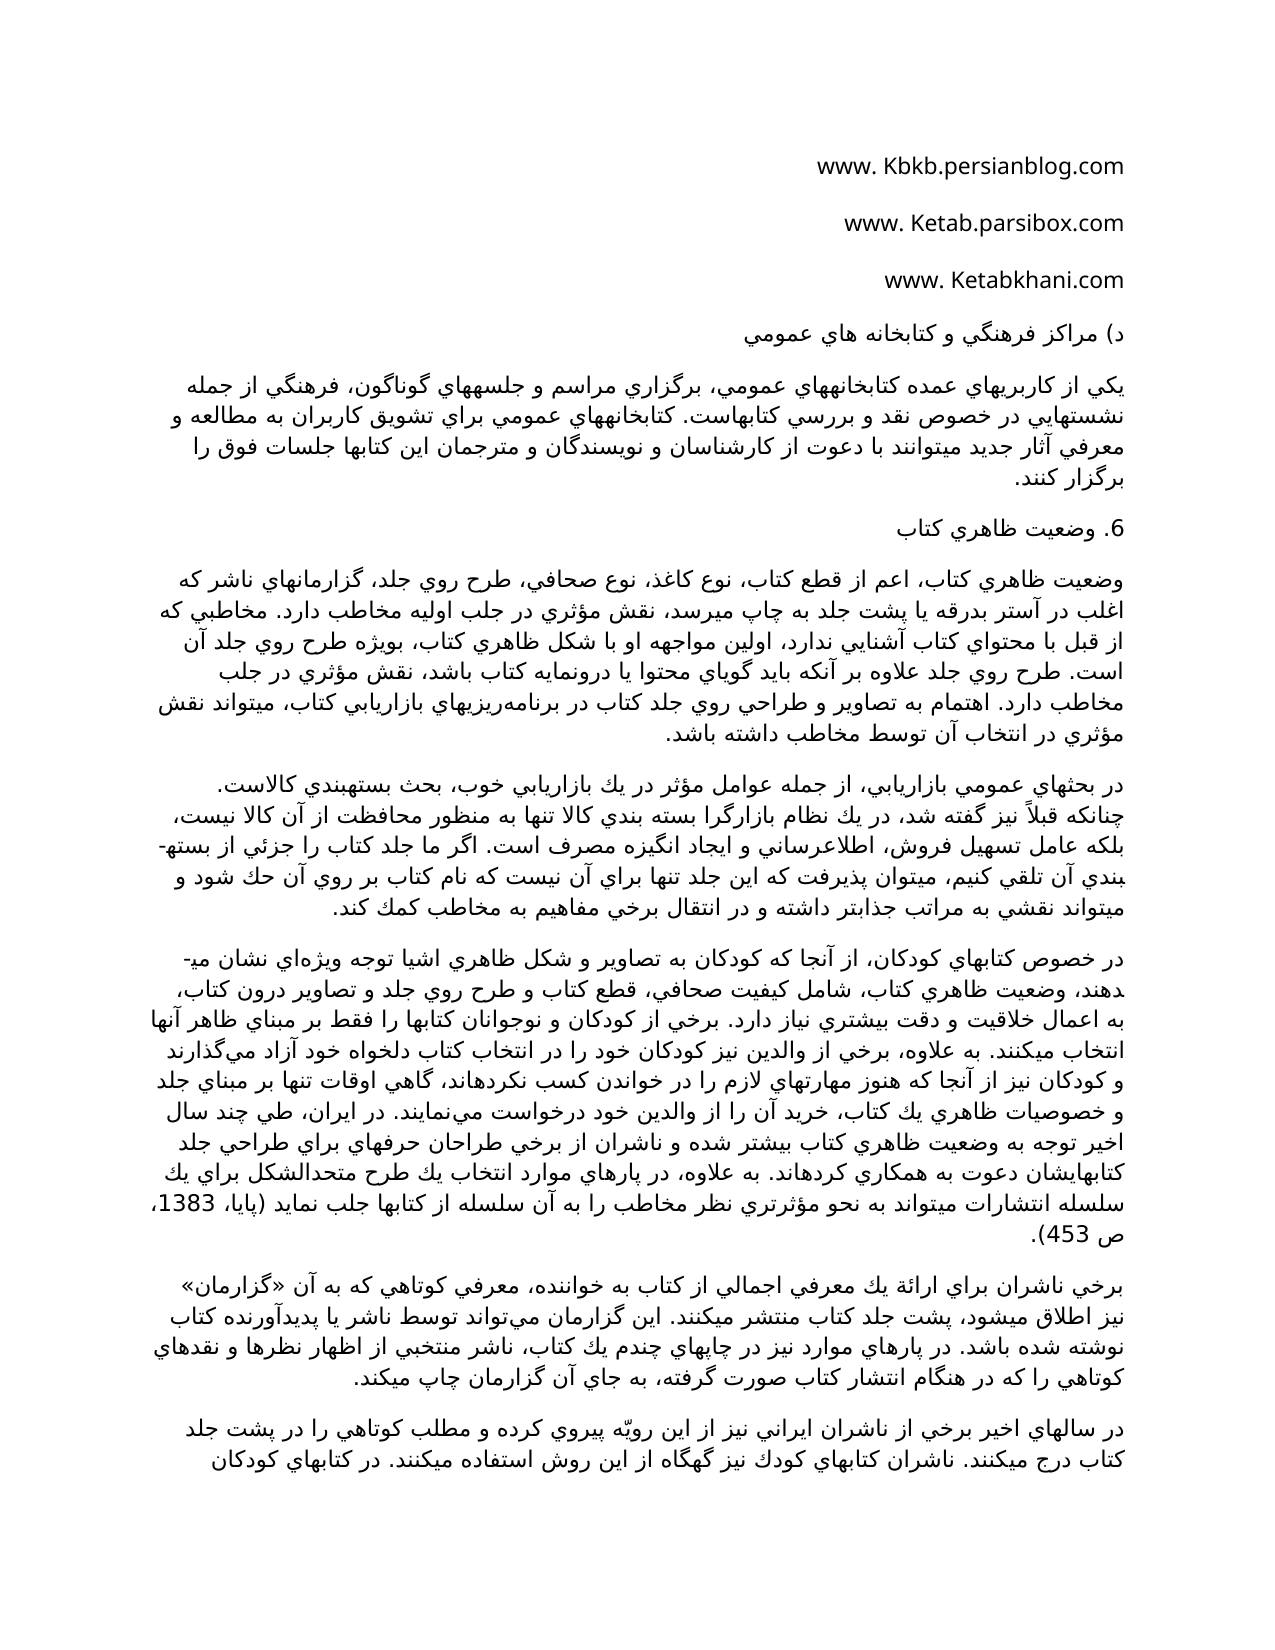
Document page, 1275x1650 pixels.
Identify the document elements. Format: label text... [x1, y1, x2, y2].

text 6. وضعيت ظاهري كتاب [150, 515, 1125, 542]
text برخي ناشران براي ارائة يك معرفي اجمالي از كتاب به خواننده، معرفي كوتاهي كه به آن «گزارمان» نيز اطلاق مي­شود، پشت جلد كتاب منتشر مي­كنند. اين گزارمان مي‌تواند توسط ناشر يا پديدآورنده كتاب نوشته شده باشد. در پاره­اي موارد نيز در چاپهاي چندم يك كتاب، ناشر منتخبي از اظهار نظرها و نقدهاي كوتاهي را كه در هنگام انتشار كتاب صورت گرفته، به جاي آن گزارمان چاپ مي­كند. [150, 1272, 1125, 1391]
text يكي از كاربريهاي عمده كتابخانه­هاي عمومي، برگزاري مراسم و جلسه­هاي گوناگون، فرهنگي از جمله نشستهايي در خصوص نقد و بررسي كتابهاست. كتابخانه­هاي عمومي براي تشويق كاربران به مطالعه و معرفي آثار جديد مي­توانند با دعوت از كارشناسان و نويسندگان و مترجمان اين كتابها جلسات فوق را برگزار كنند. [150, 372, 1125, 490]
text د) مراكز فرهنگي و كتابخانه هاي عمومي [150, 320, 1125, 347]
text وضعيت ظاهري كتاب، اعم از قطع كتاب، نوع كاغذ، نوع صحافي، طرح روي جلد، گزارمانهاي ناشر كه اغلب در آستر بدرقه يا پشت جلد به چاپ مي­رسد، نقش مؤثري در جلب اوليه مخاطب دارد. مخاطبي كه از قبل با محتواي كتاب آشنايي ندارد، اولين مواجهه او با شكل ظاهري كتاب، بويژه طرح روي جلد آن است. طرح روي جلد علاوه بر آنكه بايد گوياي محتوا يا درونمايه كتاب باشد، نقش مؤثري در جلب مخاطب دارد. اهتمام به تصاوير و طراحي روي جلد كتاب در برنامه‌ريزيهاي بازاريابي كتاب، مي­تواند نقش مؤثري در انتخاب آن توسط مخاطب داشته باشد. [150, 567, 1125, 746]
text www. Ketab.parsibox.com [150, 207, 1125, 238]
text www. Kbkb.persianblog.com [150, 150, 1125, 181]
text در بحثهاي عمومي بازاريابي، از جمله عوامل مؤثر در يك بازاريابي خوب، بحث بسته­بندي كالاست. چنانكه قبلاً نيز گفته شد، در يك نظام بازارگرا بسته بندي كالا تنها به منظور محافظت از آن كالا نيست، بلكه عامل تسهيل فروش، اطلاع­رساني و ايجاد انگيزه مصرف است. اگر ما جلد كتاب را جزئي از بسته­بندي آن تلقي كنيم، مي­توان پذيرفت كه اين جلد تنها براي آن نيست كه نام كتاب بر روي آن حك شود و مي­تواند نقشي به مراتب جذاب­تر داشته و در انتقال برخي مفاهيم به مخاطب كمك كند. [150, 771, 1125, 920]
text در خصوص كتابهاي كودكان، از آنجا كه كودكان به تصاوير و شكل ظاهري اشيا توجه ويژه‌اي نشان مي­دهند، وضعيت ظاهري كتاب، شامل كيفيت صحافي، قطع كتاب و طرح روي جلد و تصاوير درون كتاب، به اعمال خلاقيت­ و دقت بيشتري نياز دارد. برخي از كودكان و نوجوانان كتابها را فقط بر مبناي ظاهر آنها انتخاب مي­كنند. به علاوه، برخي از والدين نيز كودكان خود را در انتخاب كتاب دلخواه خود آزاد مي‌گذارند و كودكان نيز از آنجا كه هنوز مهارتهاي لازم را در خواندن كسب نكرده­اند، گاهي اوقات تنها بر مبناي جلد و خصوصيات ظاهري يك كتاب، خريد آن را از والدين خود درخواست مي‌نمايند. در ايران، طي چند سال اخير توجه به وضعيت ظاهري كتاب بيشتر شده و ناشران از برخي طراحان حرفه­اي براي طراحي جلد كتابهايشان دعوت به همكاري كرده­اند. به علاوه، در پاره­اي موارد انتخاب يك طرح متحدالشكل براي يك سلسله انتشارات مي­تواند به نحو مؤثرتري نظر مخاطب را به آن سلسله از كتابها جلب نمايد (پايا، 1383، ص 453). [150, 945, 1125, 1247]
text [150, 1416, 1125, 1473]
text www. Ketabkhani.com [150, 263, 1125, 295]
